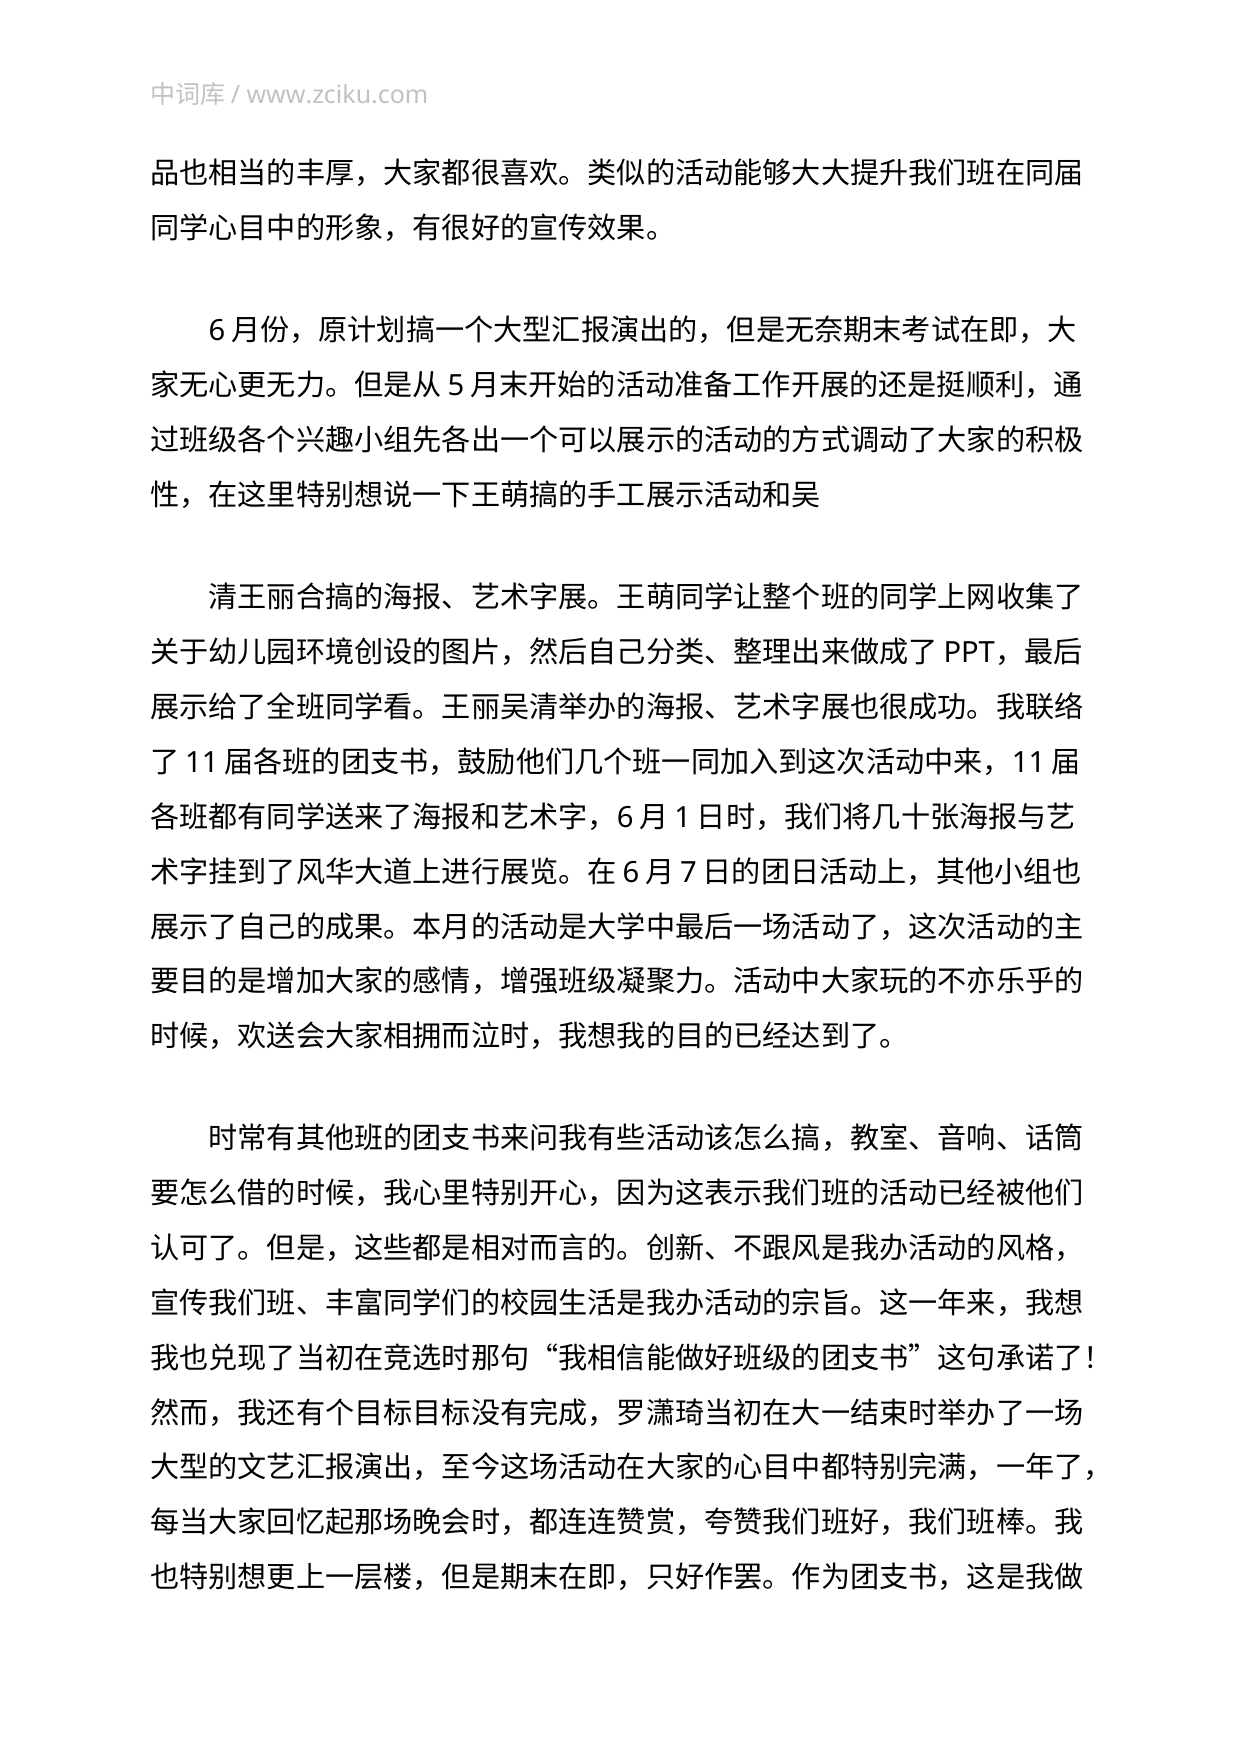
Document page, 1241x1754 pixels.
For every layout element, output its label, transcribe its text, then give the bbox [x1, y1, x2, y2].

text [150, 1115, 1090, 1596]
text 清王丽合搞的海报、艺术字展。王萌同学让整个班的同学上网收集了关于幼儿园环境创设的图片，然后自己分类、整理出来做成了PPT，最后展示给了全班同学看。王丽吴清举办的海报、艺术字展也很成功。我联络了11届各班的团支书，鼓励他们几个班一同加入到这次活动中来，11届各班都有同学送来了海报和艺术字，6月1日时，我们将几十张海报与艺术字挂到了风华大道上进行展览。在6月7日的团日活动上，其他小组也展示了自己的成果。本月的活动是大学中最后一场活动了，这次活动的主要目的是增加大家的感情，增强班级凝聚力。活动中大家玩的不亦乐乎的时候，欢送会大家相拥而泣时，我想我的目的已经达到了。 [150, 573, 1090, 1055]
text 6月份，原计划搞一个大型汇报演出的，但是无奈期末考试在即，大家无心更无力。但是从5月末开始的活动准备工作开展的还是挺顺利，通过班级各个兴趣小组先各出一个可以展示的活动的方式调动了大家的积极性，在这里特别想说一下王萌搞的手工展示活动和吴 [150, 307, 1090, 514]
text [150, 150, 1090, 247]
